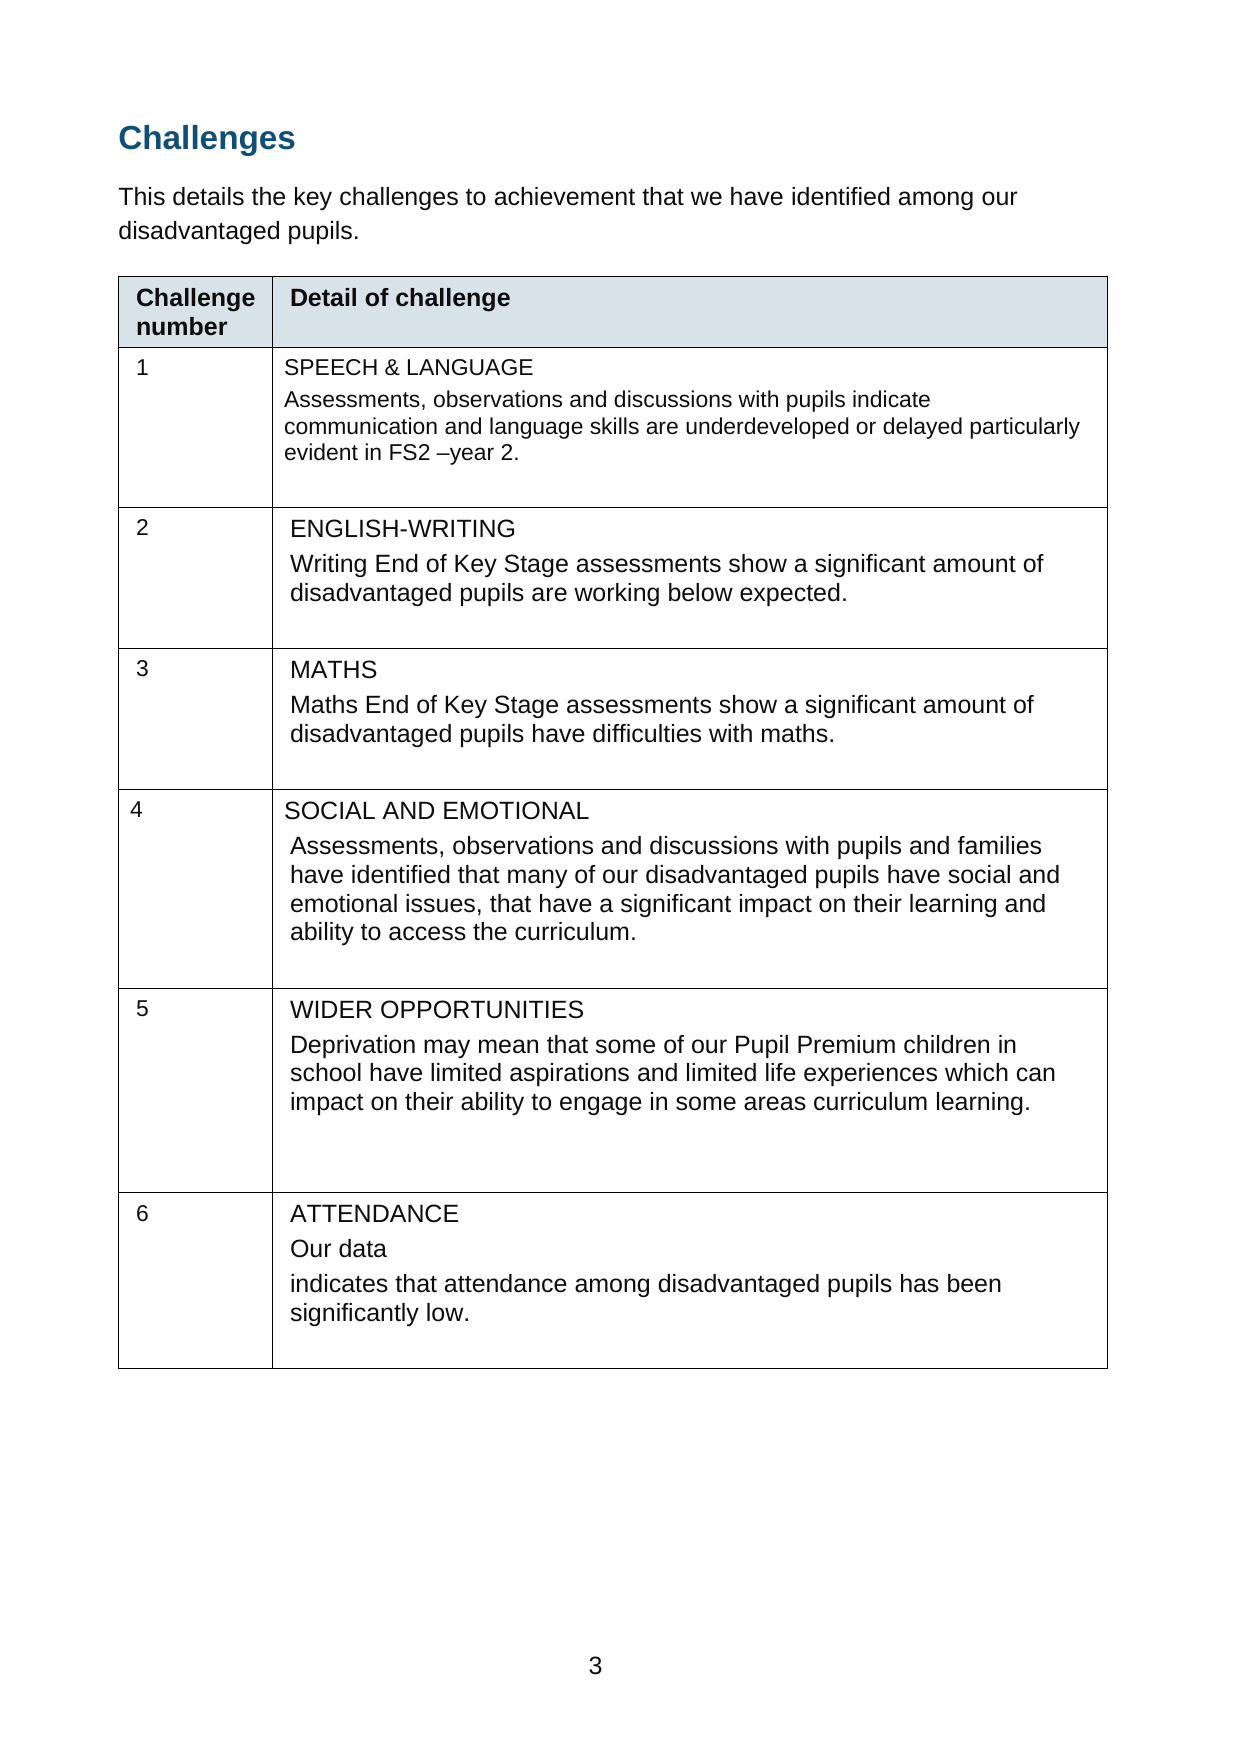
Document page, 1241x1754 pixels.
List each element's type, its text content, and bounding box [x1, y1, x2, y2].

subtitle Challenges [118, 118, 1107, 157]
table_header Detail of challenge [273, 277, 1107, 347]
text This details the key challenges to achievement that we have identified among our disadvantaged pupils. [118, 182, 1107, 245]
table_cell WIDER OPPORTUNITIES Deprivation may mean that some of our Pupil Premium children in school have limited aspirations and limited life experiences which can impact on their ability to engage in some areas curriculum learning. [273, 989, 1107, 1192]
table_cell 4 [119, 790, 272, 987]
table_cell 3 [119, 649, 272, 789]
table_cell 1 [119, 348, 272, 507]
table_cell MATHS Maths End of Key Stage assessments show a significant amount of disadvantaged pupils have difficulties with maths. [273, 649, 1107, 789]
table_cell SPEECH & LANGUAGE Assessments, observations and discussions with pupils indicate communication and language skills are underdeveloped or delayed particularly evident in FS2 –year 2. [273, 348, 1107, 507]
table_cell 2 [119, 508, 272, 648]
table_cell SOCIAL AND EMOTIONAL Assessments, observations and discussions with pupils and families have identified that many of our disadvantaged pupils have social and emotional issues, that have a significant impact on their learning and ability to access the curriculum. [273, 790, 1107, 987]
table_cell 5 [119, 989, 272, 1192]
table_cell ATTENDANCE Our data indicates that attendance among disadvantaged pupils has been significantly low. [273, 1193, 1107, 1368]
table_cell 6 [119, 1193, 272, 1368]
table_header Challenge number [119, 277, 272, 347]
table_cell ENGLISH-WRITING Writing End of Key Stage assessments show a significant amount of disadvantaged pupils are working below expected. [273, 508, 1107, 648]
